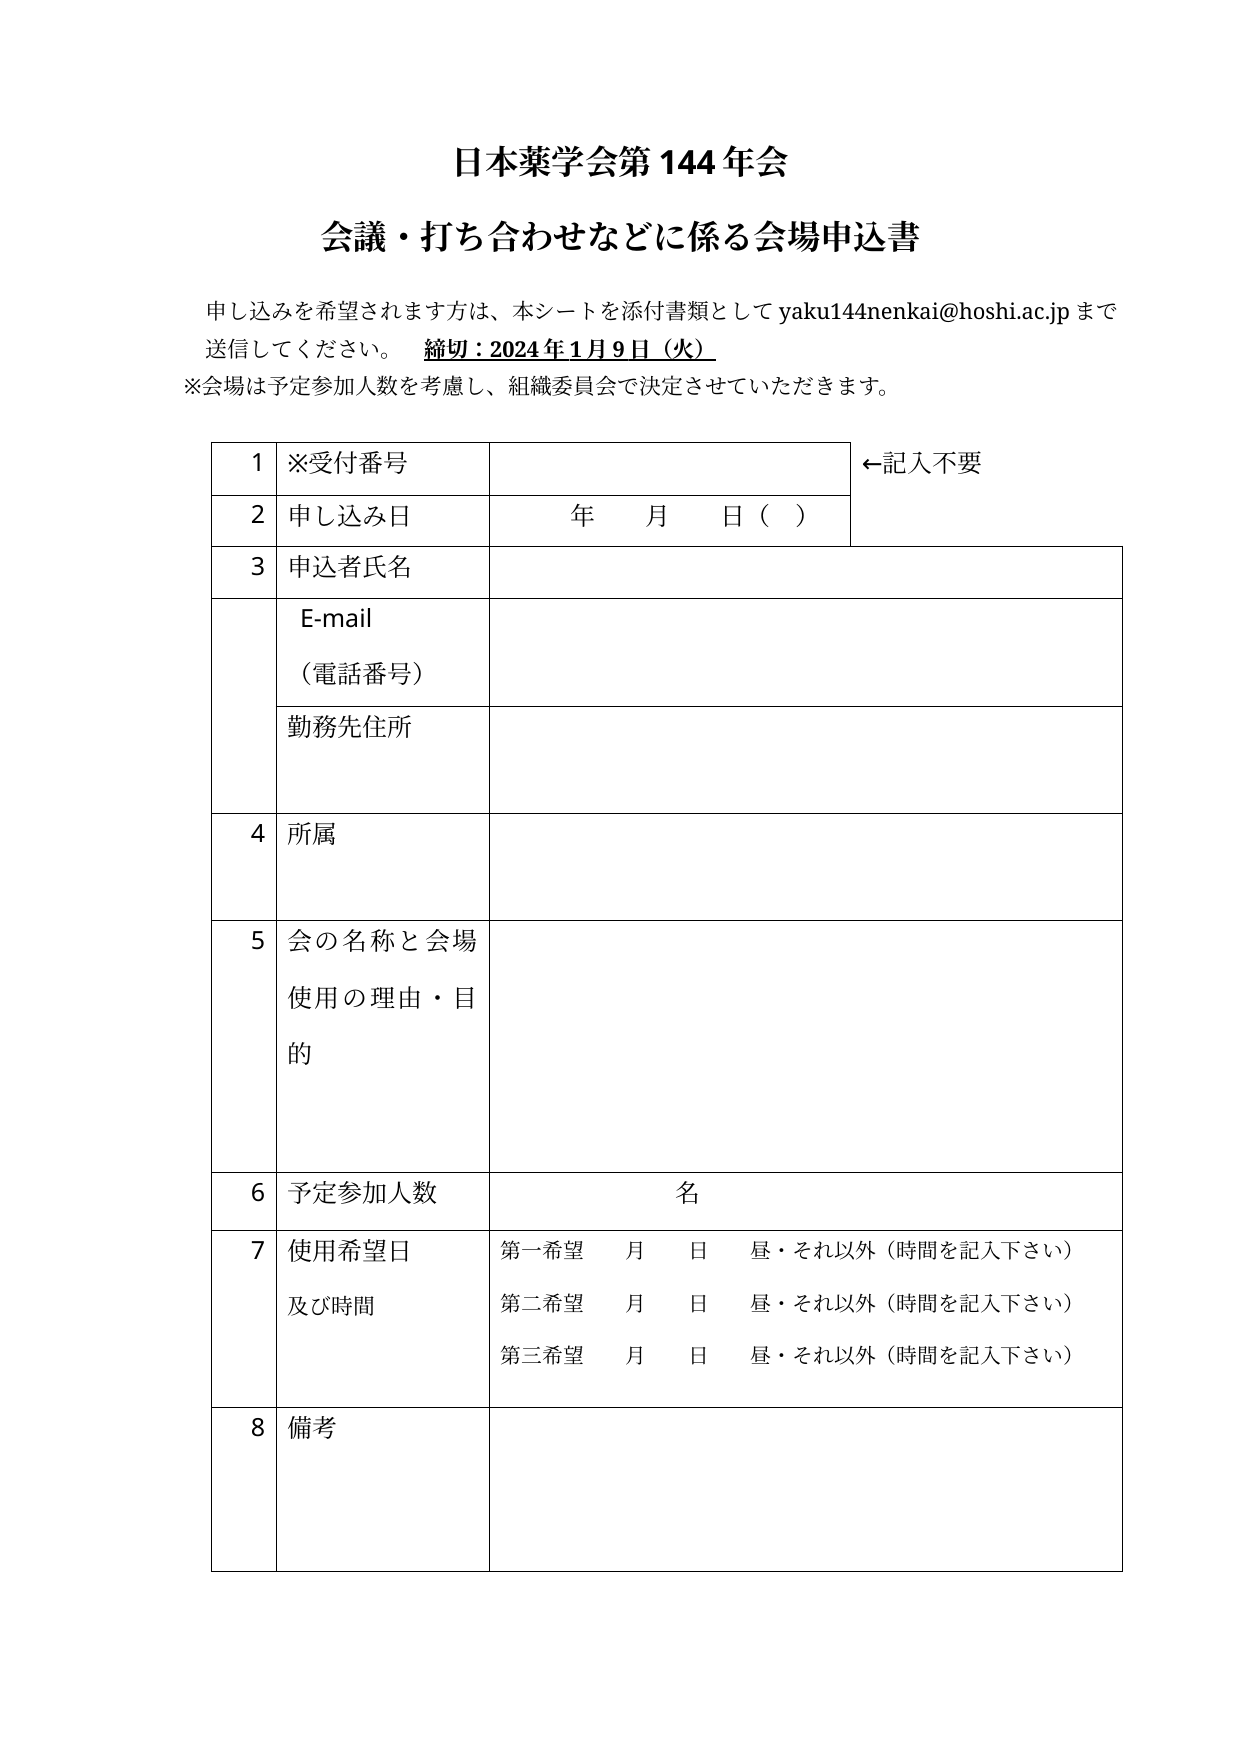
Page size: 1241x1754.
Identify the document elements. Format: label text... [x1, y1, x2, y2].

table_cell 2 [212, 496, 276, 546]
table_cell 年 月 日（ ） [490, 496, 850, 546]
table_header 1 [212, 443, 276, 494]
table_cell 所属 [277, 814, 489, 920]
table_header ←記入不要 [851, 442, 1122, 546]
table_cell 7 [212, 1231, 276, 1407]
table_cell 申し込み日 [277, 496, 489, 546]
table_cell 勤務先住所 [277, 707, 489, 813]
table_cell 5 [212, 921, 276, 1172]
table_cell 使用希望日 及び時間 [277, 1231, 489, 1407]
table_cell 会の名称と会場使用の理由・目的 [277, 921, 489, 1172]
table_cell 備考 [277, 1408, 489, 1571]
table_header [490, 443, 850, 494]
table_cell 予定参加人数 [277, 1173, 489, 1230]
table_cell [490, 1408, 1122, 1571]
table_cell [850, 547, 1122, 598]
text 日本薬学会第144年会 [118, 123, 1122, 198]
table_cell 8 [212, 1408, 276, 1571]
text ※会場は予定参加人数を考慮し、組織委員会で決定させていただきます。 [184, 367, 1122, 404]
text 申し込みを希望されます方は、本シートを添付書類としてyaku144nenkai@hoshi.ac.jpまで [118, 292, 1122, 329]
table_cell 3 [212, 547, 276, 598]
table_cell E-mail （電話番号） [277, 599, 489, 706]
text 送信してください。 締切：2024年1月9日（火） [118, 329, 1122, 367]
table_cell [212, 599, 276, 813]
table_cell 4 [212, 814, 276, 920]
table_cell [490, 599, 1122, 706]
table_cell 第一希望 月 日 昼・それ以外（時間を記入下さい） 第二希望 月 日 昼・それ以外（時間を記入下さい） 第三希望 月 日 昼・それ以外（時間を記入下さい） [490, 1231, 1122, 1407]
table_header ※受付番号 [277, 443, 489, 494]
table_cell 申込者氏名 [277, 547, 489, 598]
table_cell 6 [212, 1173, 276, 1230]
table_cell 名 [490, 1173, 1122, 1230]
text 会議・打ち合わせなどに係る会場申込書 [118, 198, 1122, 273]
table_cell [490, 814, 1122, 920]
table_cell [490, 707, 1122, 813]
table_cell [490, 547, 850, 598]
table_cell [490, 921, 1122, 1172]
